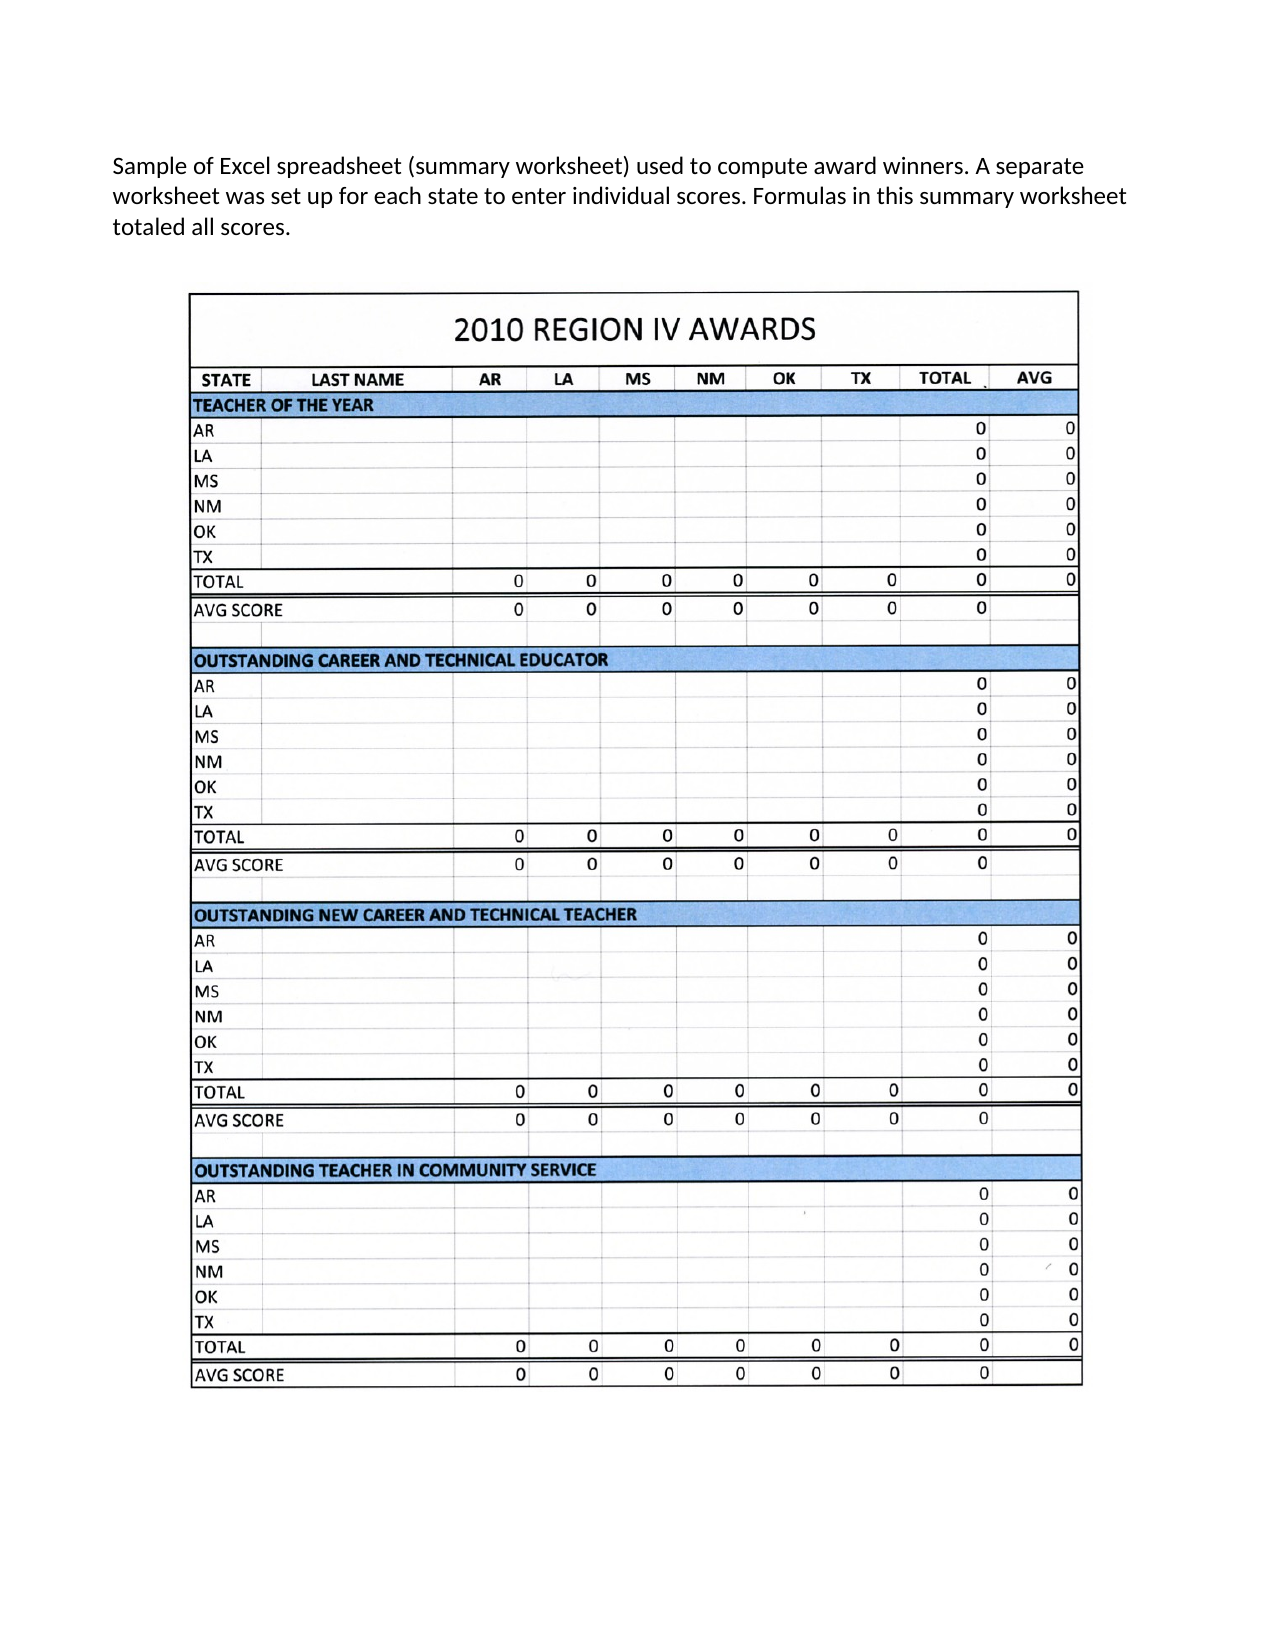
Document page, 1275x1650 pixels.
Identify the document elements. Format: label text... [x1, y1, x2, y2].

text Sample of Excel spreadsheet (summary worksheet) used to compute award winners. A separate worksheet was set up for each state to enter individual scores. Formulas in this summary worksheet totaled all scores. [112, 150, 1162, 242]
picture [182, 282, 1093, 1392]
